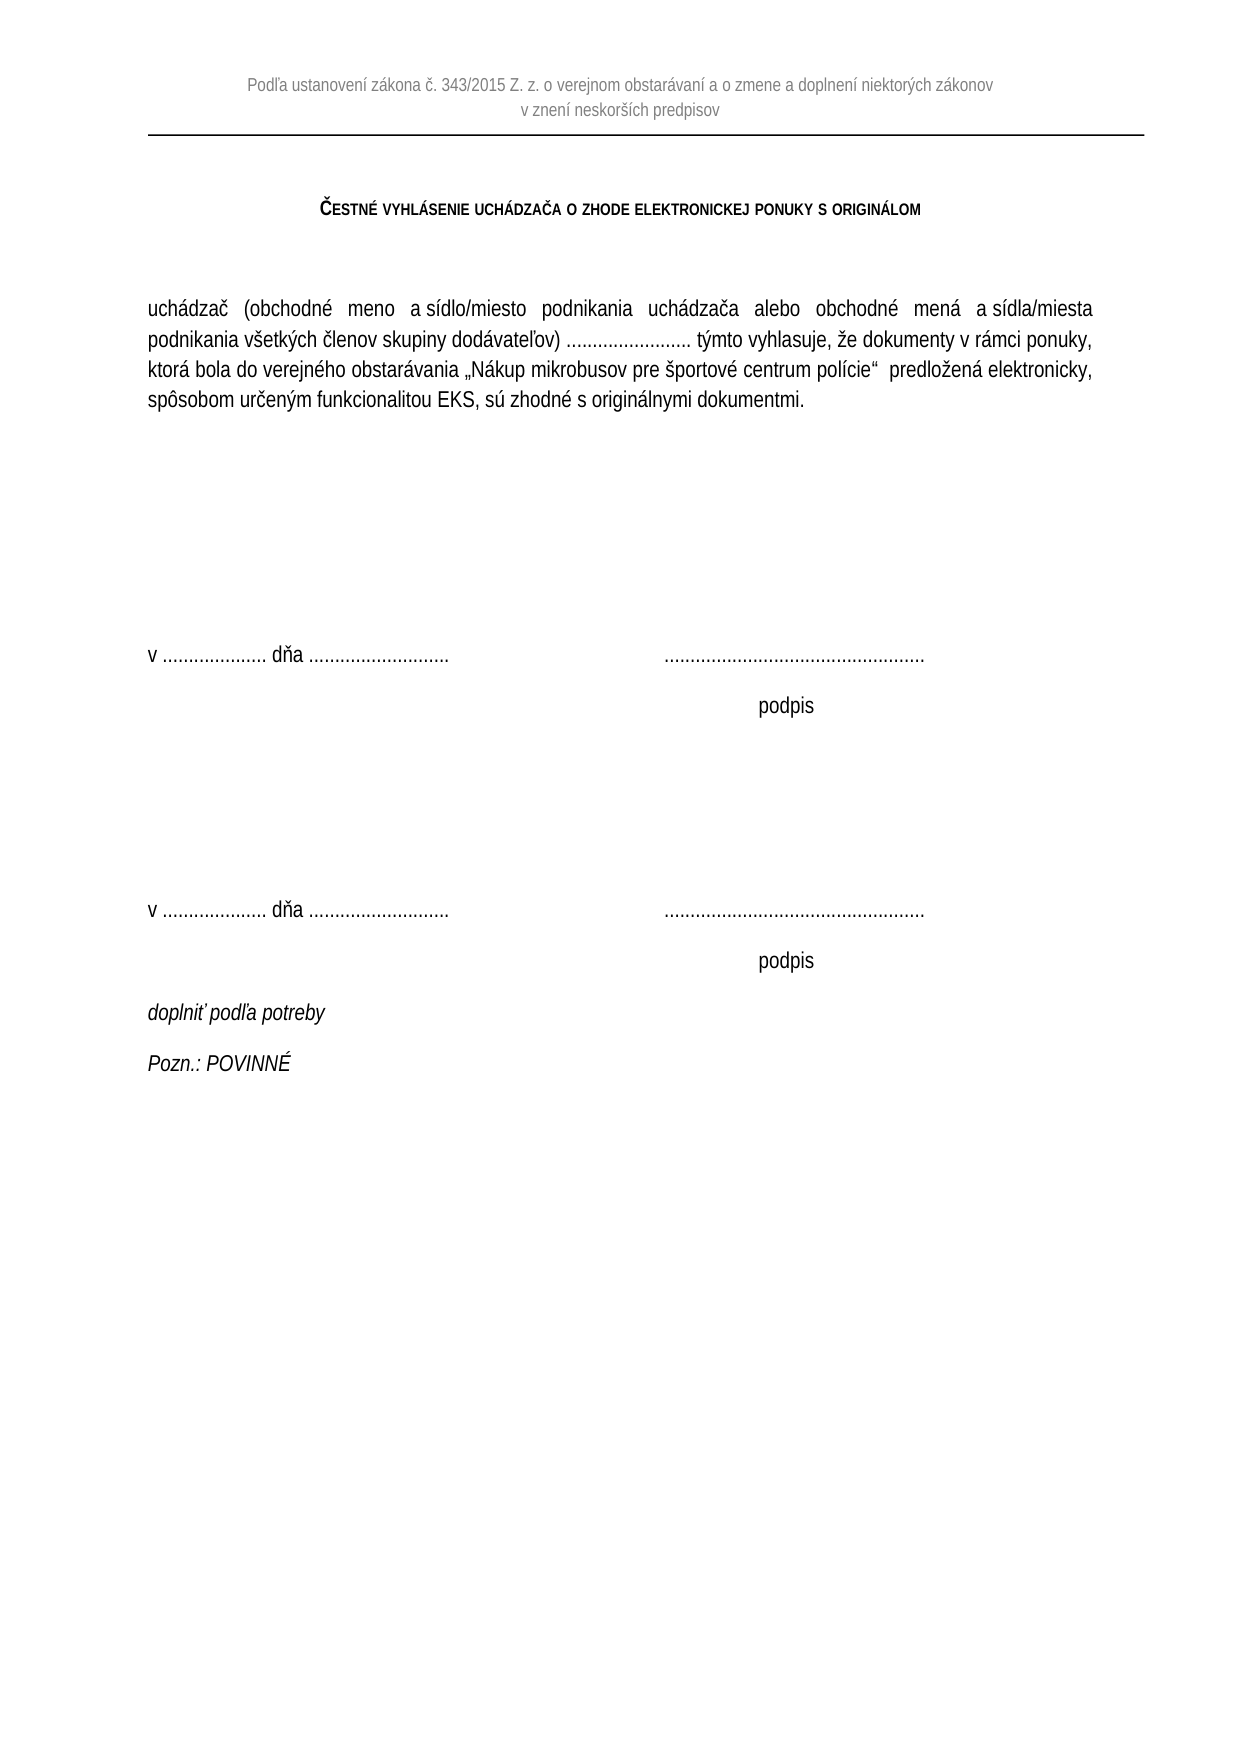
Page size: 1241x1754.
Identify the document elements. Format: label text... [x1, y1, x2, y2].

text Pozn.: POVINNÉ [148, 1049, 1093, 1076]
text v .................... dňa ........................... .................................................. [148, 641, 1093, 667]
text podpis [148, 692, 1093, 718]
text podpis [148, 947, 1093, 974]
text uchádzač (obchodné meno a sídlo/miesto podnikania uchádzača alebo obchodné mená a sídla/miesta podnikania všetkých členov skupiny dodávateľov) ........................ týmto vyhlasuje, že dokumenty v rámci ponuky, ktorá bola do verejného obstarávania „Nákup mikrobusov pre športové centrum polície“ predložená elektronicky, spôsobom určeným funkcionalitou EKS, sú zhodné s originálnymi dokumentmi. [148, 295, 1093, 412]
text v .................... dňa ........................... .................................................. [148, 896, 1093, 923]
text doplniť podľa potreby [148, 998, 1093, 1025]
text Čestné vyhlásenie uchádzača o zhode elektronickej ponuky s originálom [148, 196, 1093, 220]
